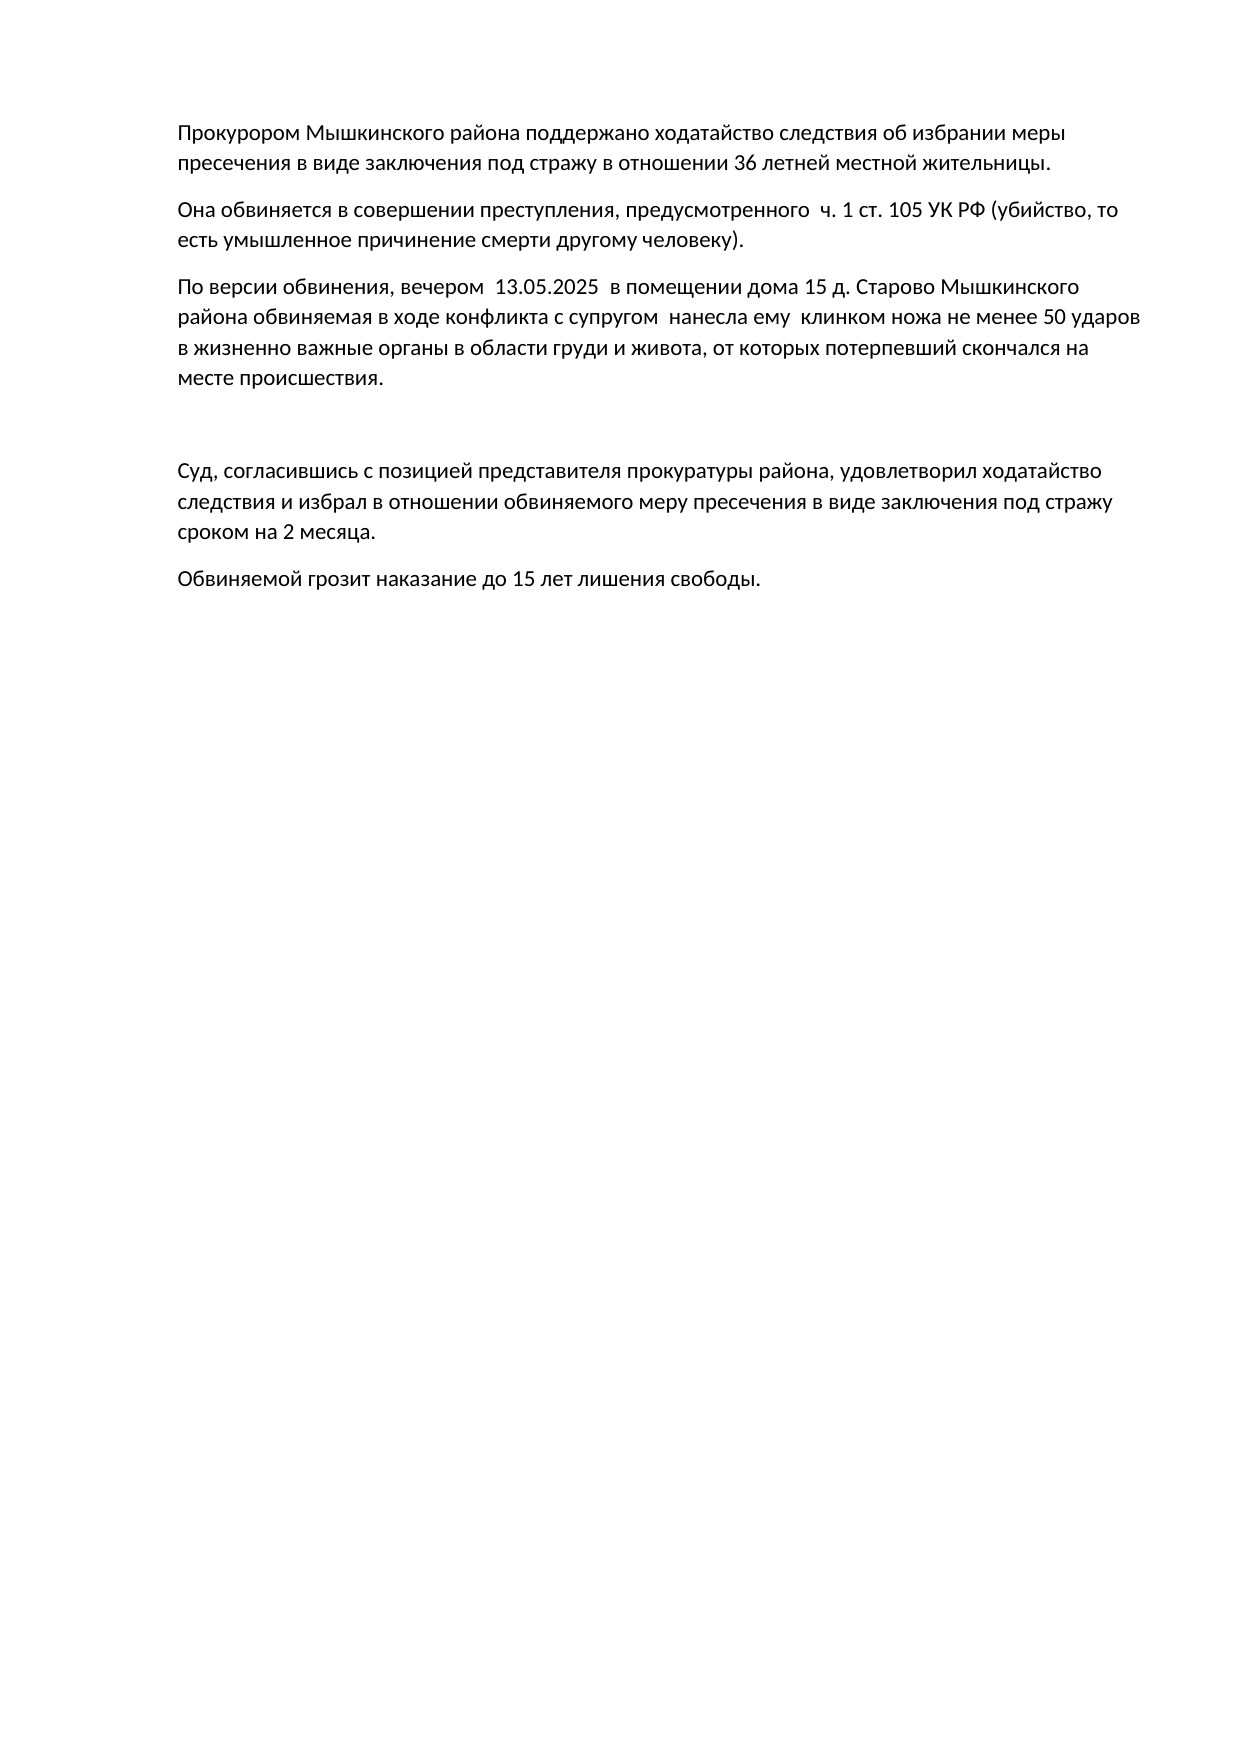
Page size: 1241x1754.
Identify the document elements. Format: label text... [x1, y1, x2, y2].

text Суд, согласившись с позицией представителя прокуратуры района, удовлетворил ходатайство следствия и избрал в отношении обвиняемого меру пресечения в виде заключения под стражу сроком на 2 месяца. [177, 457, 1152, 545]
text Прокурором Мышкинского района поддержано ходатайство следствия об избрании меры пресечения в виде заключения под стражу в отношении 36 летней местной жительницы. [177, 118, 1152, 176]
text По версии обвинения, вечером 13.05.2025 в помещении дома 15 д. Старово Мышкинского района обвиняемая в ходе конфликта с супругом нанесла ему клинком ножа не менее 50 ударов в жизненно важные органы в области груди и живота, от которых потерпевший скончался на месте происшествия. [177, 272, 1152, 391]
text Обвиняемой грозит наказание до 15 лет лишения свободы. [177, 564, 1152, 592]
text Она обвиняется в совершении преступления, предусмотренного ч. 1 ст. 105 УК РФ (убийство, то есть умышленное причинение смерти другому человеку). [177, 195, 1152, 253]
